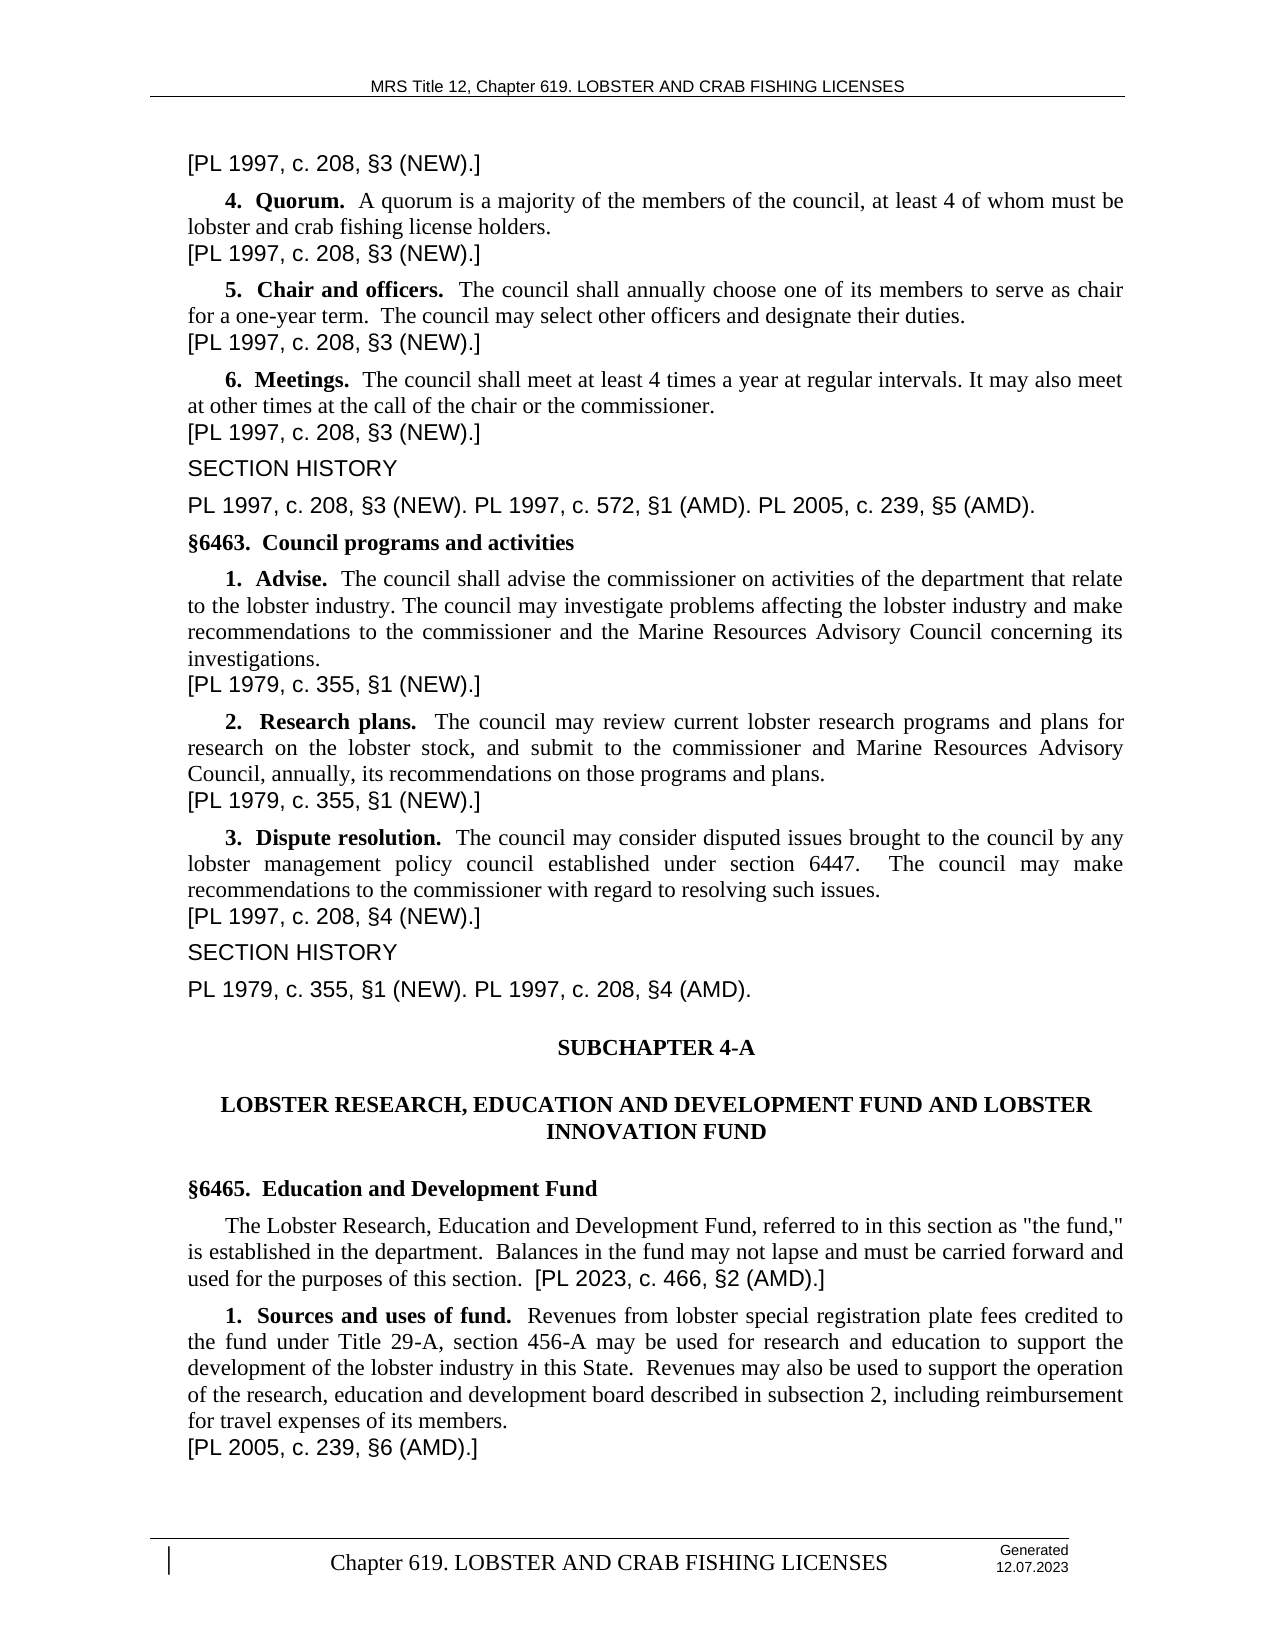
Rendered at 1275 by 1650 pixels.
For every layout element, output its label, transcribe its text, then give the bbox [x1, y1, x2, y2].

text 1. Sources and uses of fund. Revenues from lobster special registration plate fees credited to the fund under Title 29‑A, section 456‑A may be used for research and education to support the development of the lobster industry in this State. Revenues may also be used to support the operation of the research, education and development board described in subsection 2, including reimbursement for travel expenses of its members. [187, 1302, 1125, 1433]
text [PL 1979, c. 355, §1 (NEW).] [187, 787, 1125, 813]
text [PL 1979, c. 355, §1 (NEW).] [187, 671, 1125, 697]
text [PL 1997, c. 208, §4 (NEW).] [187, 903, 1125, 929]
text 3. Dispute resolution. The council may consider disputed issues brought to the council by any lobster management policy council established under section 6447. The council may make recommendations to the commissioner with regard to resolving such issues. [187, 823, 1125, 903]
text [PL 1997, c. 208, §3 (NEW).] [187, 329, 1125, 355]
text SECTION HISTORY [187, 455, 1125, 482]
text §6465. Education and Development Fund [187, 1175, 1125, 1202]
text 5. Chair and officers. The council shall annually choose one of its members to serve as chair for a one-year term. The council may select other officers and designate their duties. [187, 276, 1125, 329]
text The Lobster Research, Education and Development Fund, referred to in this section as "the fund," is established in the department. Balances in the fund may not lapse and must be carried forward and used for the purposes of this section. [PL 2023, c. 466, §2 (AMD).] [187, 1212, 1125, 1291]
text 1. Advise. The council shall advise the commissioner on activities of the department that relate to the lobster industry. The council may investigate problems affecting the lobster industry and make recommendations to the commissioner and the Marine Resources Advisory Council concerning its investigations. [187, 566, 1125, 671]
text [PL 2005, c. 239, §6 (AMD).] [187, 1433, 1125, 1460]
text SUBCHAPTER 4-A [187, 1034, 1125, 1060]
text [PL 1997, c. 208, §3 (NEW).] [187, 239, 1125, 266]
text 2. Research plans. The council may review current lobster research programs and plans for research on the lobster stock, and submit to the commissioner and Marine Resources Advisory Council, annually, its recommendations on those programs and plans. [187, 708, 1125, 787]
text 4. Quorum. A quorum is a majority of the members of the council, at least 4 of whom must be lobster and crab fishing license holders. [187, 187, 1125, 239]
text LOBSTER RESEARCH, EDUCATION AND DEVELOPMENT FUND AND LOBSTER INNOVATION FUND [187, 1091, 1125, 1144]
text [PL 1997, c. 208, §3 (NEW).] [187, 418, 1125, 445]
text SECTION HISTORY [187, 939, 1125, 966]
text 6. Meetings. The council shall meet at least 4 times a year at regular intervals. It may also meet at other times at the call of the chair or the commissioner. [187, 366, 1125, 418]
text PL 1997, c. 208, §3 (NEW). PL 1997, c. 572, §1 (AMD). PL 2005, c. 239, §5 (AMD). [187, 492, 1125, 518]
text [PL 1997, c. 208, §3 (NEW).] [187, 150, 1125, 176]
text §6463. Council programs and activities [187, 529, 1125, 555]
text PL 1979, c. 355, §1 (NEW). PL 1997, c. 208, §4 (AMD). [187, 976, 1125, 1002]
